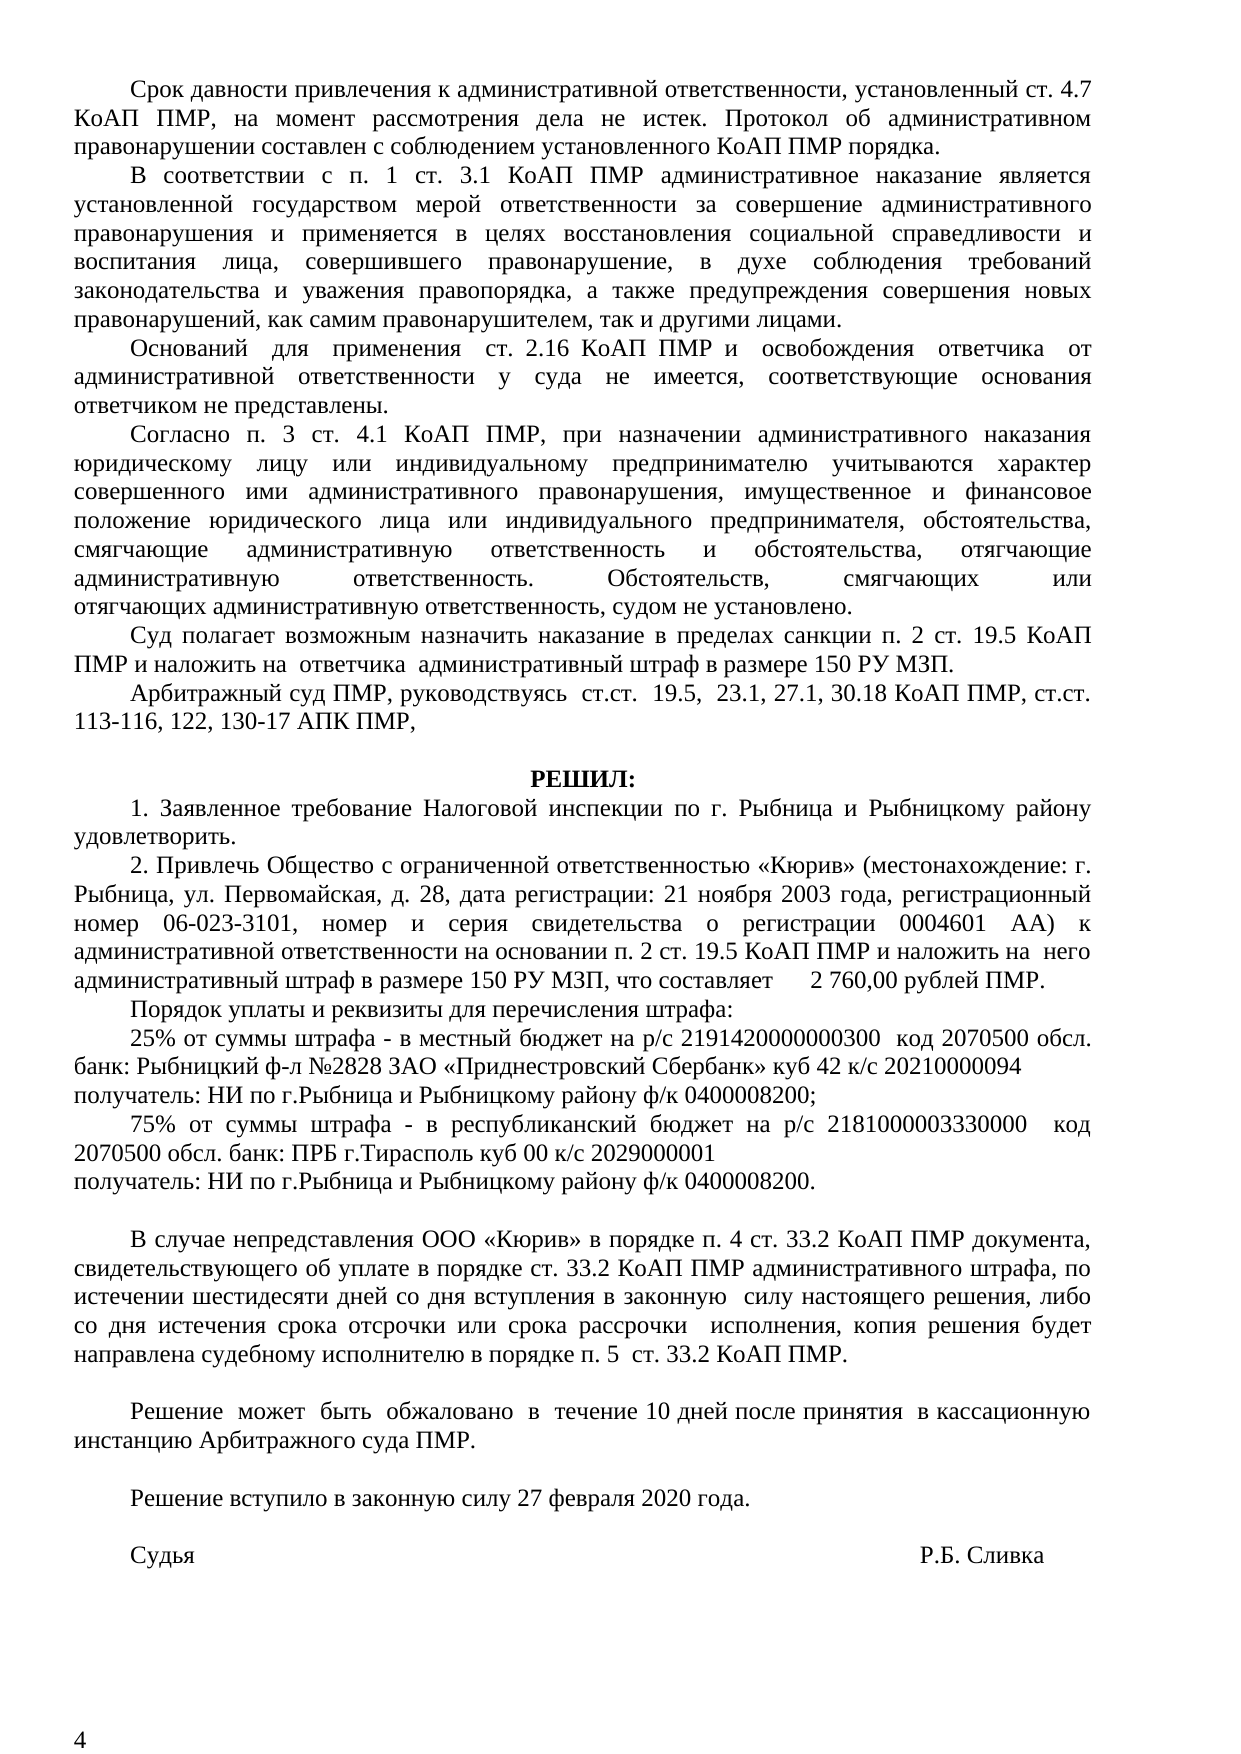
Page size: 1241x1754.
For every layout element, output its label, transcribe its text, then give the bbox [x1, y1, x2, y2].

text Согласно п. 3 ст. 4.1 КоАП ПМР, при назначении административного наказания юридическому лицу или индивидуальному предпринимателю учитываются характер совершенного ими административного правонарушения, имущественное и финансовое положение юридического лица или индивидуального предпринимателя, обстоятельства, смягчающие административную ответственность и обстоятельства, отягчающие административную ответственность. Обстоятельств, смягчающих или отягчающих административную ответственность, судом не установлено. [74, 419, 1092, 620]
text 2. Привлечь Общество с ограниченной ответственностью «Кюрив» (местонахождение: г. Рыбница, ул. Первомайская, д. 28, дата регистрации: 21 ноября 2003 года, регистрационный номер 06-023-3101, номер и серия свидетельства о регистрации 0004601 АА) к административной ответственности на основании п. 2 ст. 19.5 КоАП ПМР и наложить на него административный штраф в размере 150 РУ МЗП, что составляет 2 760,00 рублей ПМР. [74, 850, 1092, 994]
text Арбитражный суд ПМР, руководствуясь ст.ст. 19.5, 23.1, 27.1, 30.18 КоАП ПМР, ст.ст. 113-116, 122, 130-17 АПК ПМР, [74, 678, 1092, 735]
text Порядок уплаты и реквизиты для перечисления штрафа: [74, 994, 1092, 1023]
text 75% от суммы штрафа - в республиканский бюджет на р/с 2181000003330000 код 2070500 обсл. банк: ПРБ г.Тирасполь куб 00 к/с 2029000001 [74, 1109, 1092, 1166]
text Решение может быть обжаловано в течение 10 дней после принятия в кассационную инстанцию Арбитражного суда ПМР. [74, 1396, 1092, 1454]
text Оснований для применения ст. 2.16 КоАП ПМР и освобождения ответчика от административной ответственности у суда не имеется, соответствующие основания ответчиком не представлены. [74, 333, 1092, 419]
text получатель: НИ по г.Рыбница и Рыбницкому району ф/к 0400008200. [74, 1166, 1092, 1195]
text Срок давности привлечения к административной ответственности, установленный ст. 4.7 КоАП ПМР, на момент рассмотрения дела не истек. Протокол об административном правонарушении составлен с соблюдением установленного КоАП ПМР порядка. [74, 74, 1092, 160]
text получатель: НИ по г.Рыбница и Рыбницкому району ф/к 0400008200; [74, 1080, 1092, 1109]
text 25% от суммы штрафа - в местный бюджет на р/с 2191420000000300 код 2070500 обсл. банк: Рыбницкий ф-л №2828 ЗАО «Приднестровский Сбербанк» куб 42 к/с 20210000094 [74, 1023, 1092, 1080]
text 1. Заявленное требование Налоговой инспекции по г. Рыбница и Рыбницкому району удовлетворить. [74, 793, 1092, 850]
text РЕШИЛ: [74, 764, 1092, 793]
text Суд полагает возможным назначить наказание в пределах санкции п. 2 ст. 19.5 КоАП ПМР и наложить на ответчика административный штраф в размере 150 РУ МЗП. [74, 620, 1092, 678]
text Судья Р.Б. Сливка [74, 1540, 1092, 1569]
text В соответствии с п. 1 ст. 3.1 КоАП ПМР административное наказание является установленной государством мерой ответственности за совершение административного правонарушения и применяется в целях восстановления социальной справедливости и воспитания лица, совершившего правонарушение, в духе соблюдения требований законодательства и уважения правопорядка, а также предупреждения совершения новых правонарушений, как самим правонарушителем, так и другими лицами. [74, 160, 1092, 333]
text Решение вступило в законную силу 27 февраля 2020 года. [74, 1483, 1092, 1511]
text В случае непредставления ООО «Кюрив» в порядке п. 4 ст. 33.2 КоАП ПМР документа, свидетельствующего об уплате в порядке ст. 33.2 КоАП ПМР административного штрафа, по истечении шестидесяти дней со дня вступления в законную силу настоящего решения, либо со дня истечения срока отсрочки или срока рассрочки исполнения, копия решения будет направлена судебному исполнителю в порядке п. 5 ст. 33.2 КоАП ПМР. [74, 1224, 1092, 1368]
